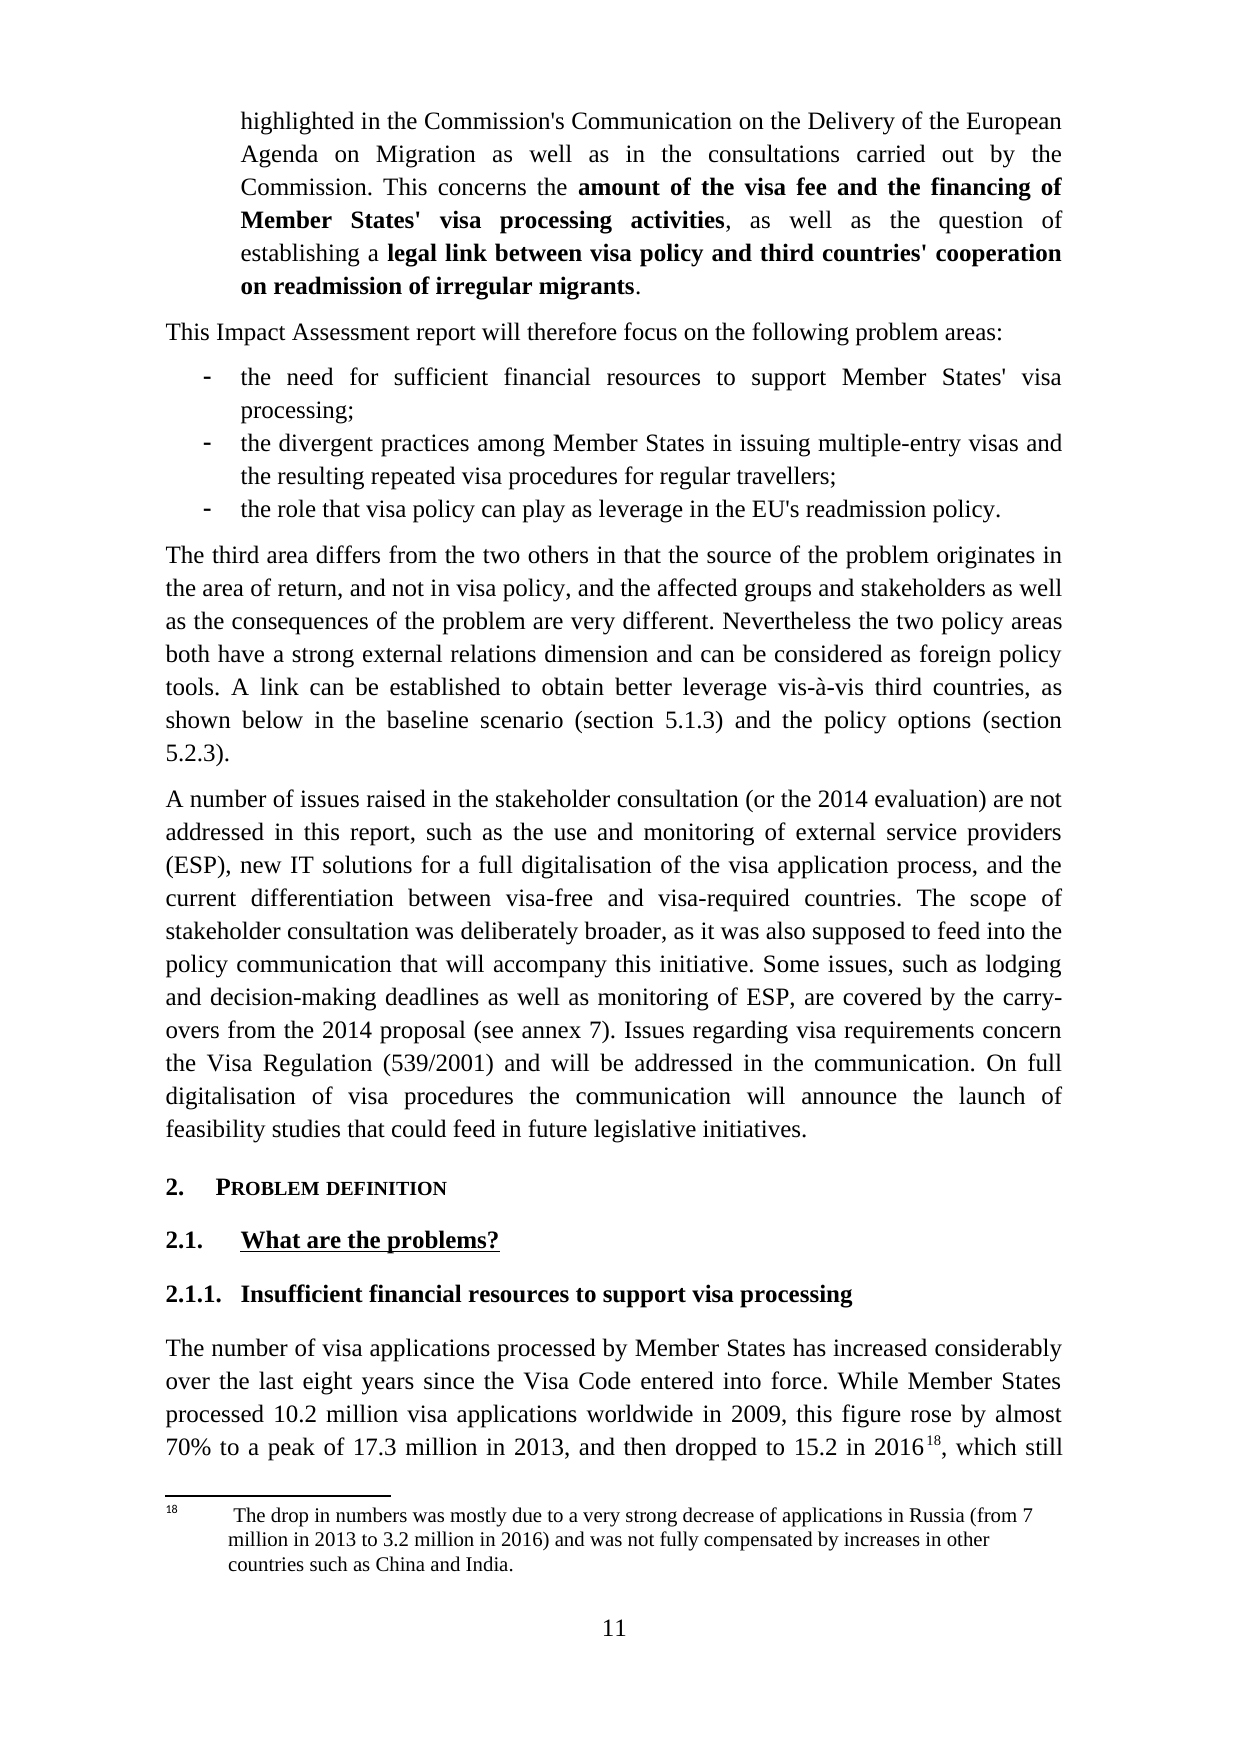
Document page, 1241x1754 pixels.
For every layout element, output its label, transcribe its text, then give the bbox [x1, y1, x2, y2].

text The third area differs from the two others in that the source of the problem originates in the area of return, and not in visa policy, and the affected groups and stakeholders as well as the consequences of the problem are very different. Nevertheless the two policy areas both have a strong external relations dimension and can be considered as foreign policy tools. A link can be established to obtain better leverage vis-à-vis third countries, as shown below in the baseline scenario (section 5.1.3) and the policy options (section 5.2.3). [165, 540, 1063, 767]
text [165, 1333, 1063, 1461]
list the role that visa policy can play as leverage in the EU's readmission policy. [203, 494, 1063, 523]
subtitle Problem definition [165, 1172, 1063, 1201]
list the divergent practices among Member States in issuing multiple-entry visas and the resulting repeated visa procedures for regular travellers; [203, 428, 1063, 490]
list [203, 106, 1063, 300]
subtitle Insufficient financial resources to support visa processing [165, 1279, 1063, 1308]
list the need for sufficient financial resources to support Member States' visa processing; [203, 362, 1063, 424]
text A number of issues raised in the stakeholder consultation (or the 2014 evaluation) are not addressed in this report, such as the use and monitoring of external service providers (ESP), new IT solutions for a full digitalisation of the visa application process, and the current differentiation between visa-free and visa-required countries. The scope of stakeholder consultation was deliberately broader, as it was also supposed to feed into the policy communication that will accompany this initiative. Some issues, such as lodging and decision-making deadlines as well as monitoring of ESP, are covered by the carry-overs from the 2014 proposal (see annex 7). Issues regarding visa requirements concern the Visa Regulation (539/2001) and will be addressed in the communication. On full digitalisation of visa procedures the communication will announce the launch of feasibility studies that could feed in future legislative initiatives. [165, 784, 1063, 1143]
subtitle What are the problems? [165, 1226, 1063, 1254]
text This Impact Assessment report will therefore focus on the following problem areas: [165, 317, 1063, 346]
